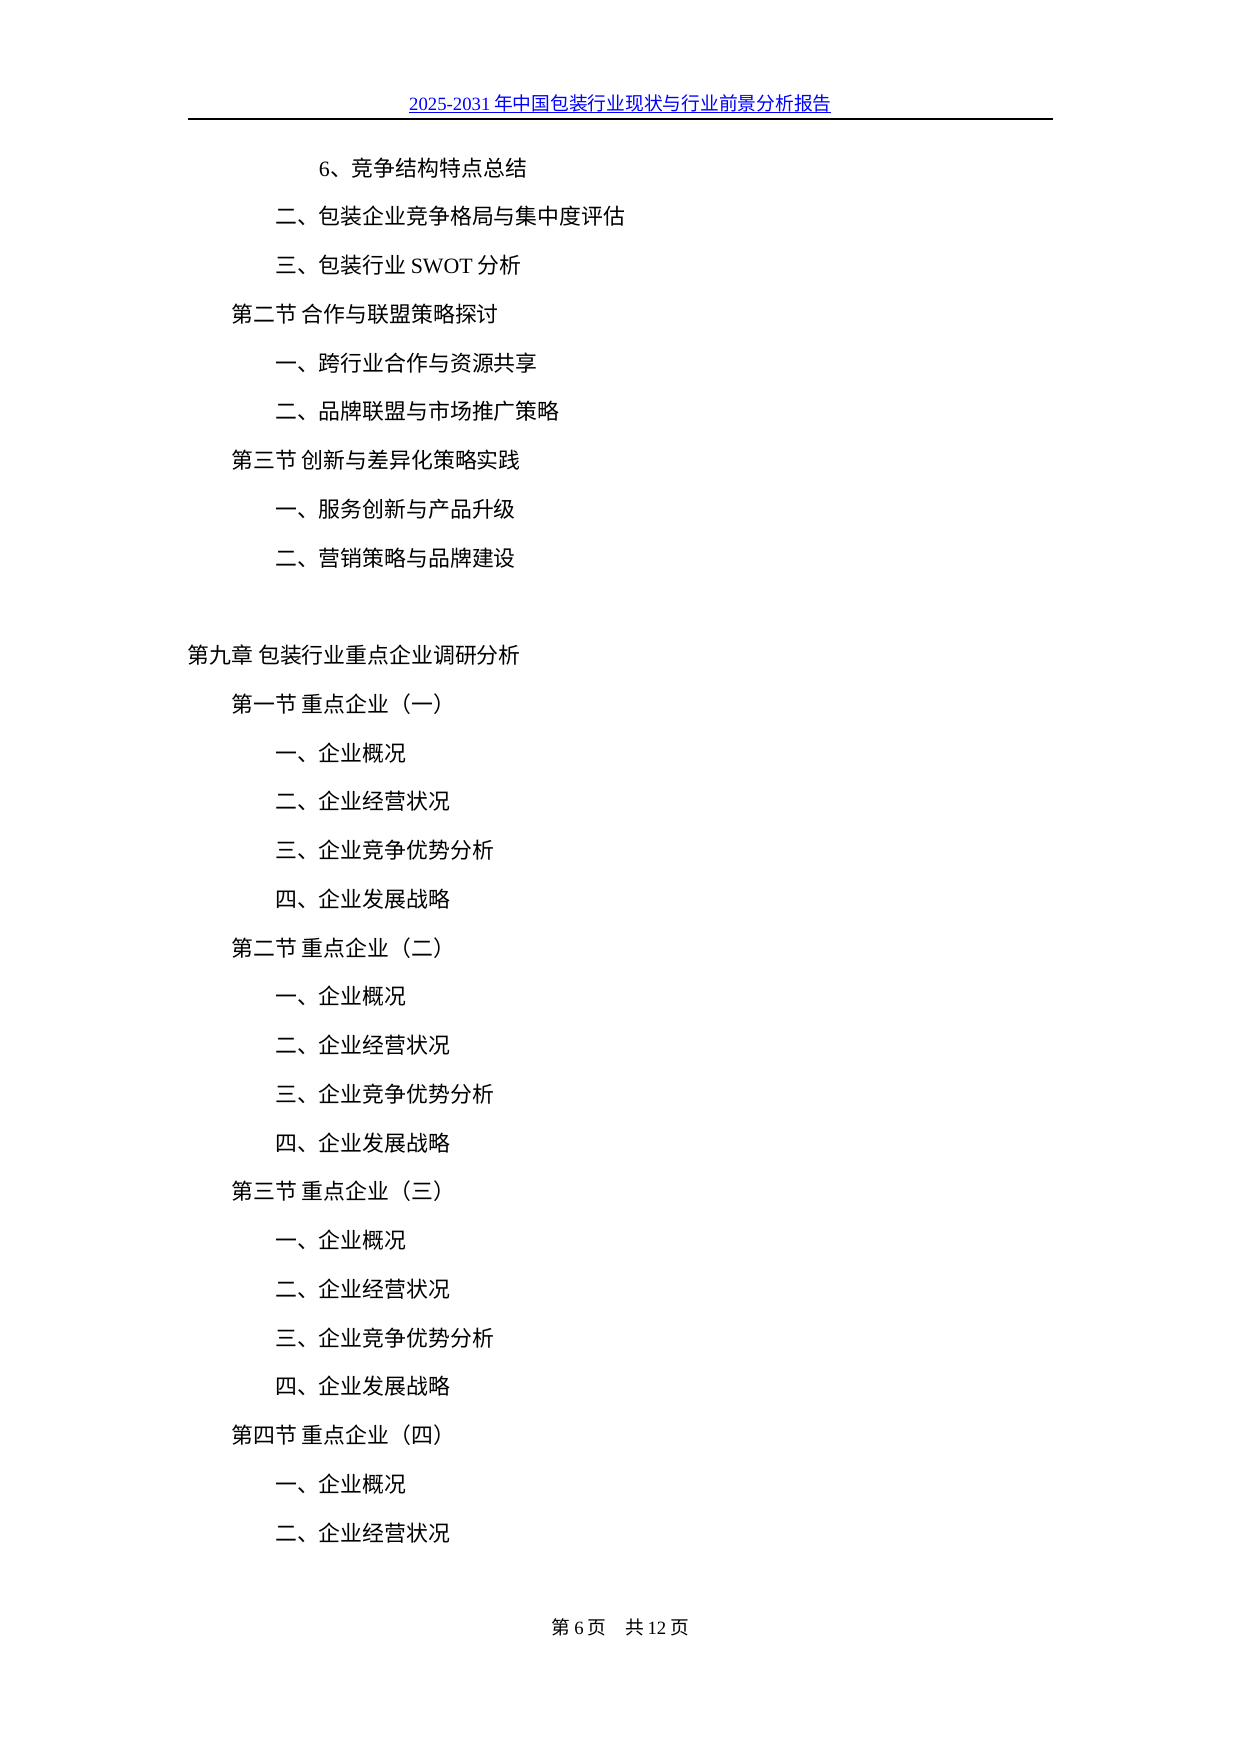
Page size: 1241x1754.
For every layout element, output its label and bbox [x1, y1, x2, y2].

text [187, 150, 1053, 1548]
